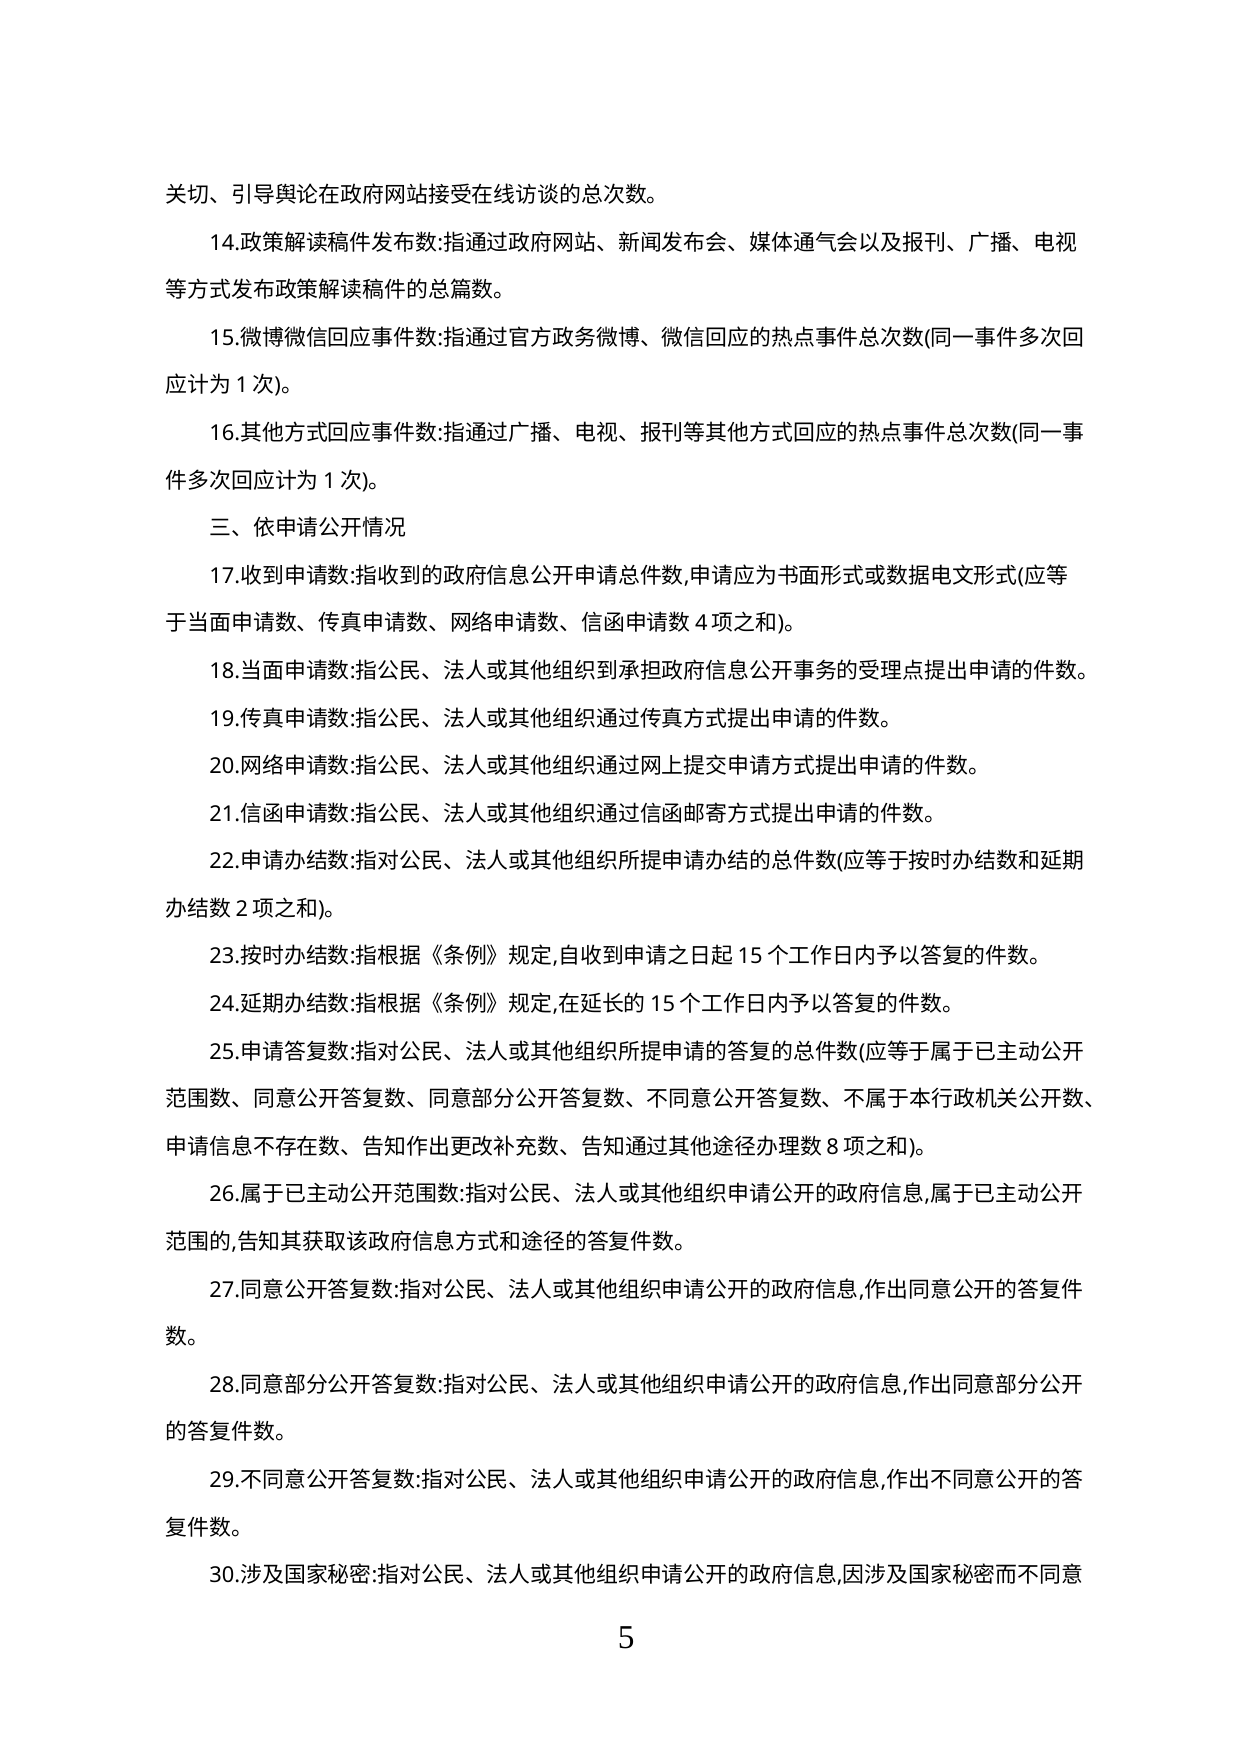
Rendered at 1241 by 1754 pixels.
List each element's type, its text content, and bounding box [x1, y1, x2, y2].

text 16.其他方式回应事件数:指通过广播、电视、报刊等其他方式回应的热点事件总次数(同一事件多次回应计为1次)。 [165, 415, 1087, 494]
text 26.属于已主动公开范围数:指对公民、法人或其他组织申请公开的政府信息,属于已主动公开范围的,告知其获取该政府信息方式和途径的答复件数。 [165, 1176, 1087, 1256]
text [165, 177, 1087, 209]
text 19.传真申请数:指公民、法人或其他组织通过传真方式提出申请的件数。 [165, 701, 1087, 732]
text 28.同意部分公开答复数:指对公民、法人或其他组织申请公开的政府信息,作出同意部分公开的答复件数。 [165, 1367, 1087, 1446]
text 17.收到申请数:指收到的政府信息公开申请总件数,申请应为书面形式或数据电文形式(应等于当面申请数、传真申请数、网络申请数、信函申请数4项之和)。 [165, 558, 1087, 637]
text 18.当面申请数:指公民、法人或其他组织到承担政府信息公开事务的受理点提出申请的件数。 [165, 653, 1087, 685]
text 三、依申请公开情况 [165, 510, 1087, 542]
text 27.同意公开答复数:指对公民、法人或其他组织申请公开的政府信息,作出同意公开的答复件数。 [165, 1272, 1087, 1351]
text 15.微博微信回应事件数:指通过官方政务微博、微信回应的热点事件总次数(同一事件多次回应计为1次)。 [165, 320, 1087, 399]
text 22.申请办结数:指对公民、法人或其他组织所提申请办结的总件数(应等于按时办结数和延期办结数2项之和)。 [165, 843, 1087, 923]
text 25.申请答复数:指对公民、法人或其他组织所提申请的答复的总件数(应等于属于已主动公开范围数、同意公开答复数、同意部分公开答复数、不同意公开答复数、不属于本行政机关公开数、申请信息不存在数、告知作出更改补充数、告知通过其他途径办理数8项之和)。 [165, 1034, 1087, 1161]
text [165, 1557, 1087, 1589]
text 24.延期办结数:指根据《条例》规定,在延长的15个工作日内予以答复的件数。 [165, 986, 1087, 1018]
text 21.信函申请数:指公民、法人或其他组织通过信函邮寄方式提出申请的件数。 [165, 796, 1087, 827]
text 20.网络申请数:指公民、法人或其他组织通过网上提交申请方式提出申请的件数。 [165, 748, 1087, 780]
text 14.政策解读稿件发布数:指通过政府网站、新闻发布会、媒体通气会以及报刊、广播、电视等方式发布政策解读稿件的总篇数。 [165, 225, 1087, 304]
text 23.按时办结数:指根据《条例》规定,自收到申请之日起15个工作日内予以答复的件数。 [165, 938, 1087, 970]
text 29.不同意公开答复数:指对公民、法人或其他组织申请公开的政府信息,作出不同意公开的答复件数。 [165, 1462, 1087, 1541]
